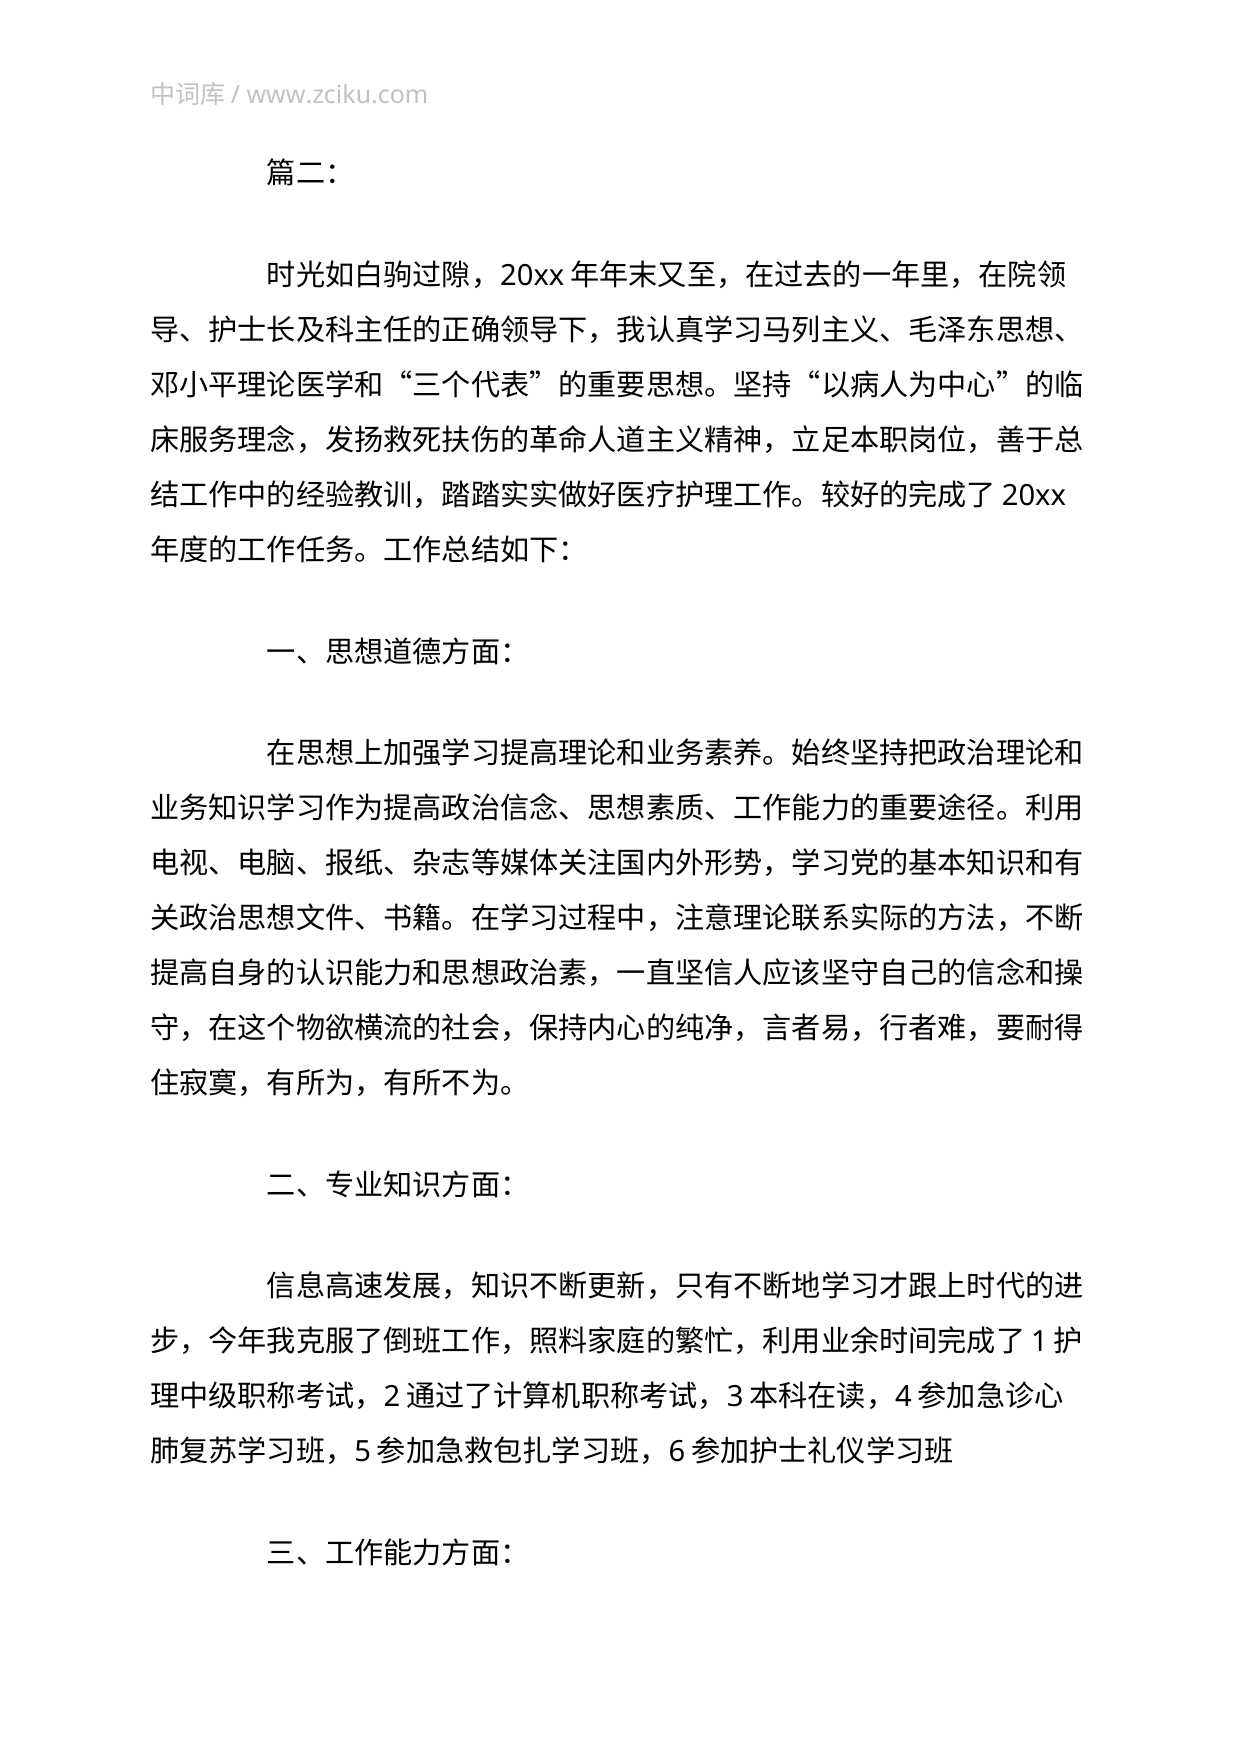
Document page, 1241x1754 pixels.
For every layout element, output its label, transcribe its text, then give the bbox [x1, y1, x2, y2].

text 信息高速发展，知识不断更新，只有不断地学习才跟上时代的进步，今年我克服了倒班工作，照料家庭的繁忙，利用业余时间完成了1护理中级职称考试，2通过了计算机职称考试，3本科在读，4参加急诊心肺复苏学习班，5参加急救包扎学习班，6参加护士礼仪学习班 [150, 1263, 1090, 1470]
text 三、工作能力方面： [150, 1530, 1090, 1572]
text 篇二： [150, 150, 1090, 192]
text 二、专业知识方面： [150, 1161, 1090, 1203]
text 时光如白驹过隙，20xx年年末又至，在过去的一年里，在院领导、护士长及科主任的正确领导下，我认真学习马列主义、毛泽东思想、邓小平理论医学和“三个代表”的重要思想。坚持“以病人为中心”的临床服务理念，发扬救死扶伤的革命人道主义精神，立足本职岗位，善于总结工作中的经验教训，踏踏实实做好医疗护理工作。较好的完成了20xx年度的工作任务。工作总结如下： [150, 252, 1090, 569]
text 一、思想道德方面： [150, 628, 1090, 671]
text 在思想上加强学习提高理论和业务素养。始终坚持把政治理论和业务知识学习作为提高政治信念、思想素质、工作能力的重要途径。利用电视、电脑、报纸、杂志等媒体关注国内外形势，学习党的基本知识和有关政治思想文件、书籍。在学习过程中，注意理论联系实际的方法，不断提高自身的认识能力和思想政治素，一直坚信人应该坚守自己的信念和操守，在这个物欲横流的社会，保持内心的纯净，言者易，行者难，要耐得住寂寞，有所为，有所不为。 [150, 730, 1090, 1102]
